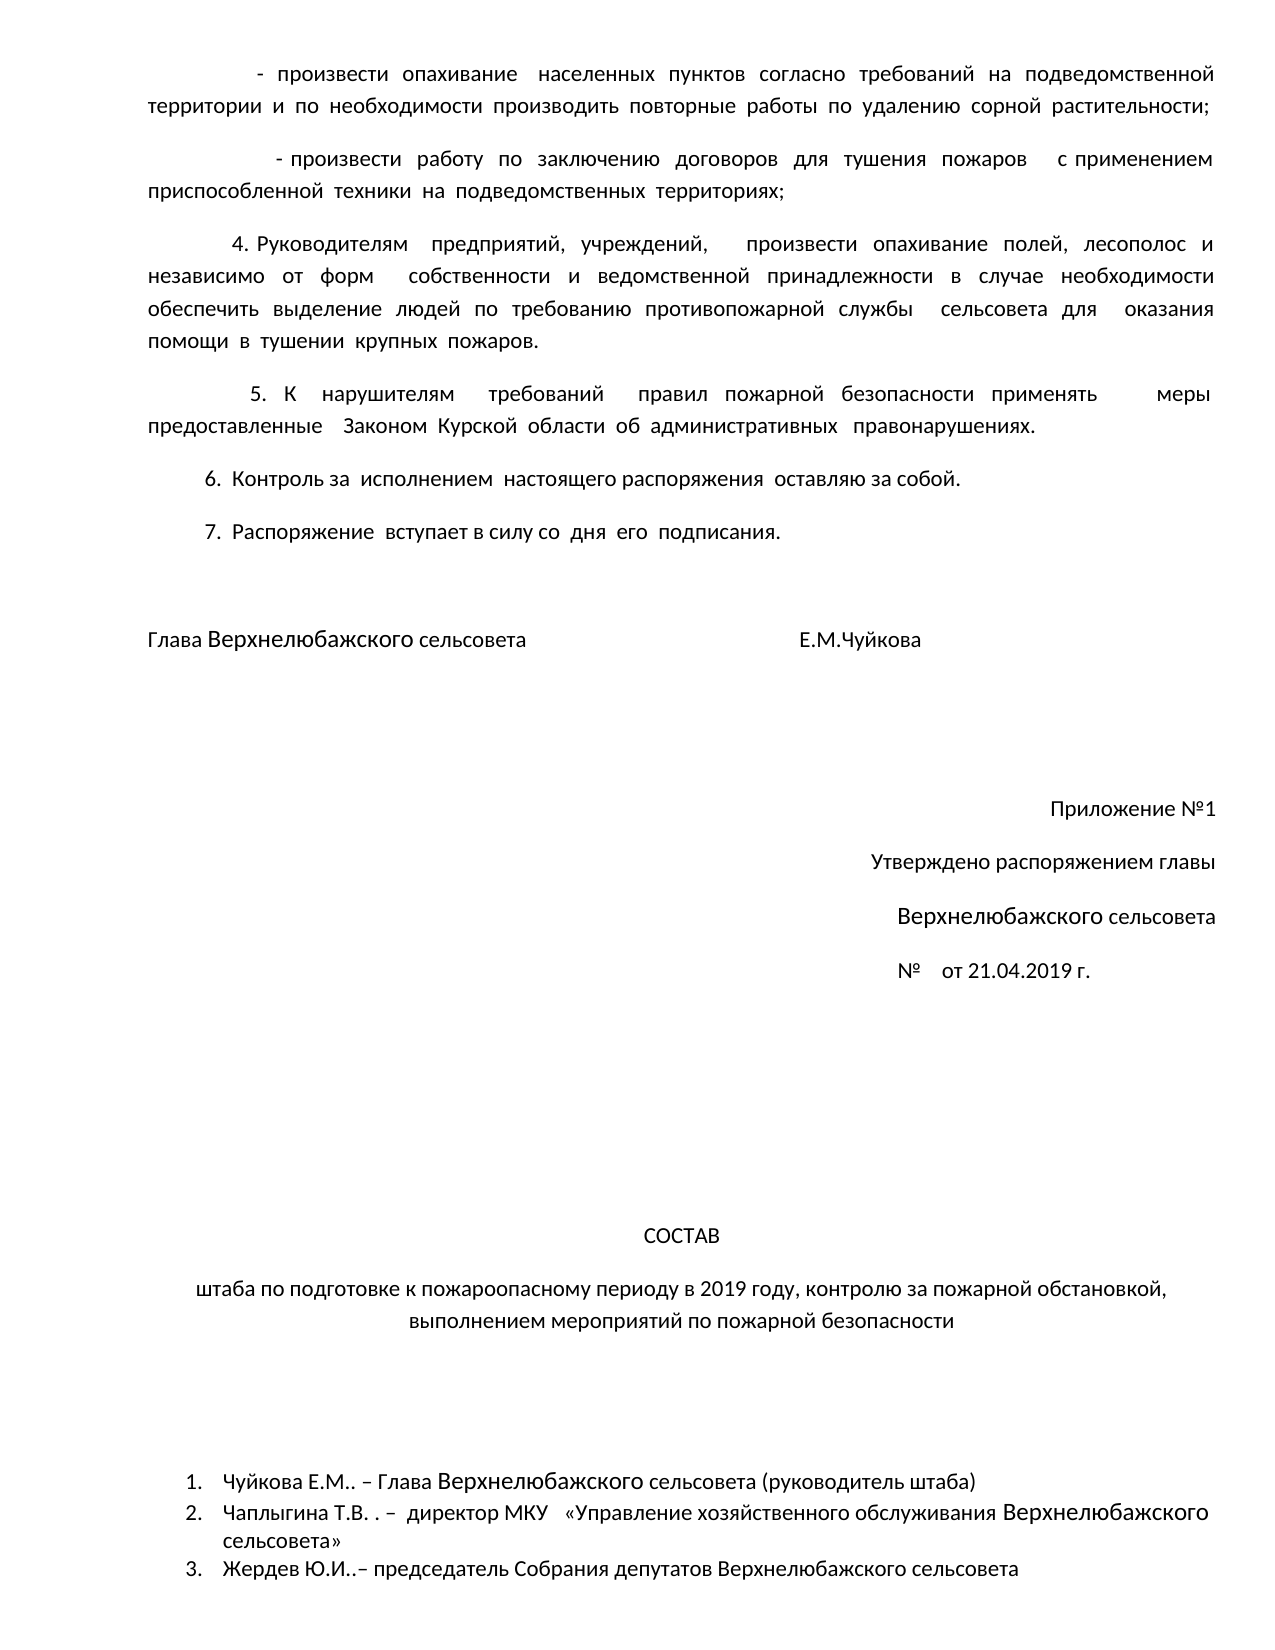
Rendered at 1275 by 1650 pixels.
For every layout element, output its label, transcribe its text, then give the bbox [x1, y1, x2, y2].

list Чаплыгина Т.В. . – директор МКУ «Управление хозяйственного обслуживания Верхнелюбажского сельсовета» [185, 1496, 1216, 1554]
text 4. Руководителям предприятий, учреждений, произвести опахивание полей, лесополос и независимо от форм собственности и ведомственной принадлежности в случае необходимости обеспечить выделение людей по требованию противопожарной службы сельсовета для оказания помощи в тушении крупных пожаров. [148, 229, 1216, 354]
text Глава Верхнелюбажского сельсовета Е.М.Чуйкова [148, 623, 1216, 654]
text Верхнелюбажского сельсовета [148, 900, 1216, 931]
list Жердев Ю.И..– председатель Собрания депутатов Верхнелюбажского сельсовета [185, 1554, 1216, 1582]
list Чуйкова Е.М.. – Глава Верхнелюбажского сельсовета (руководитель штаба) [185, 1465, 1216, 1496]
text Приложение №1 [148, 794, 1216, 822]
text - произвести опахивание населенных пунктов согласно требований на подведомственной территории и по необходимости производить повторные работы по удалению сорной растительности; [148, 59, 1216, 119]
text штаба по подготовке к пожароопасному периоду в 2019 году, контролю за пожарной обстановкой, выполнением мероприятий по пожарной безопасности [148, 1274, 1216, 1334]
text СОСТАВ [148, 1221, 1216, 1249]
text Утверждено распоряжением главы [148, 847, 1216, 875]
text 7. Распоряжение вступает в силу со дня его подписания. [148, 517, 1216, 545]
text 5. К нарушителям требований правил пожарной безопасности применять меры предоставленные Законом Курской области об административных правонарушениях. [148, 379, 1216, 439]
text 6. Контроль за исполнением настоящего распоряжения оставляю за собой. [148, 464, 1216, 492]
text - произвести работу по заключению договоров для тушения пожаров с применением приспособленной техники на подведомственных территориях; [148, 144, 1216, 204]
text № от 21.04.2019 г. [148, 956, 1216, 984]
